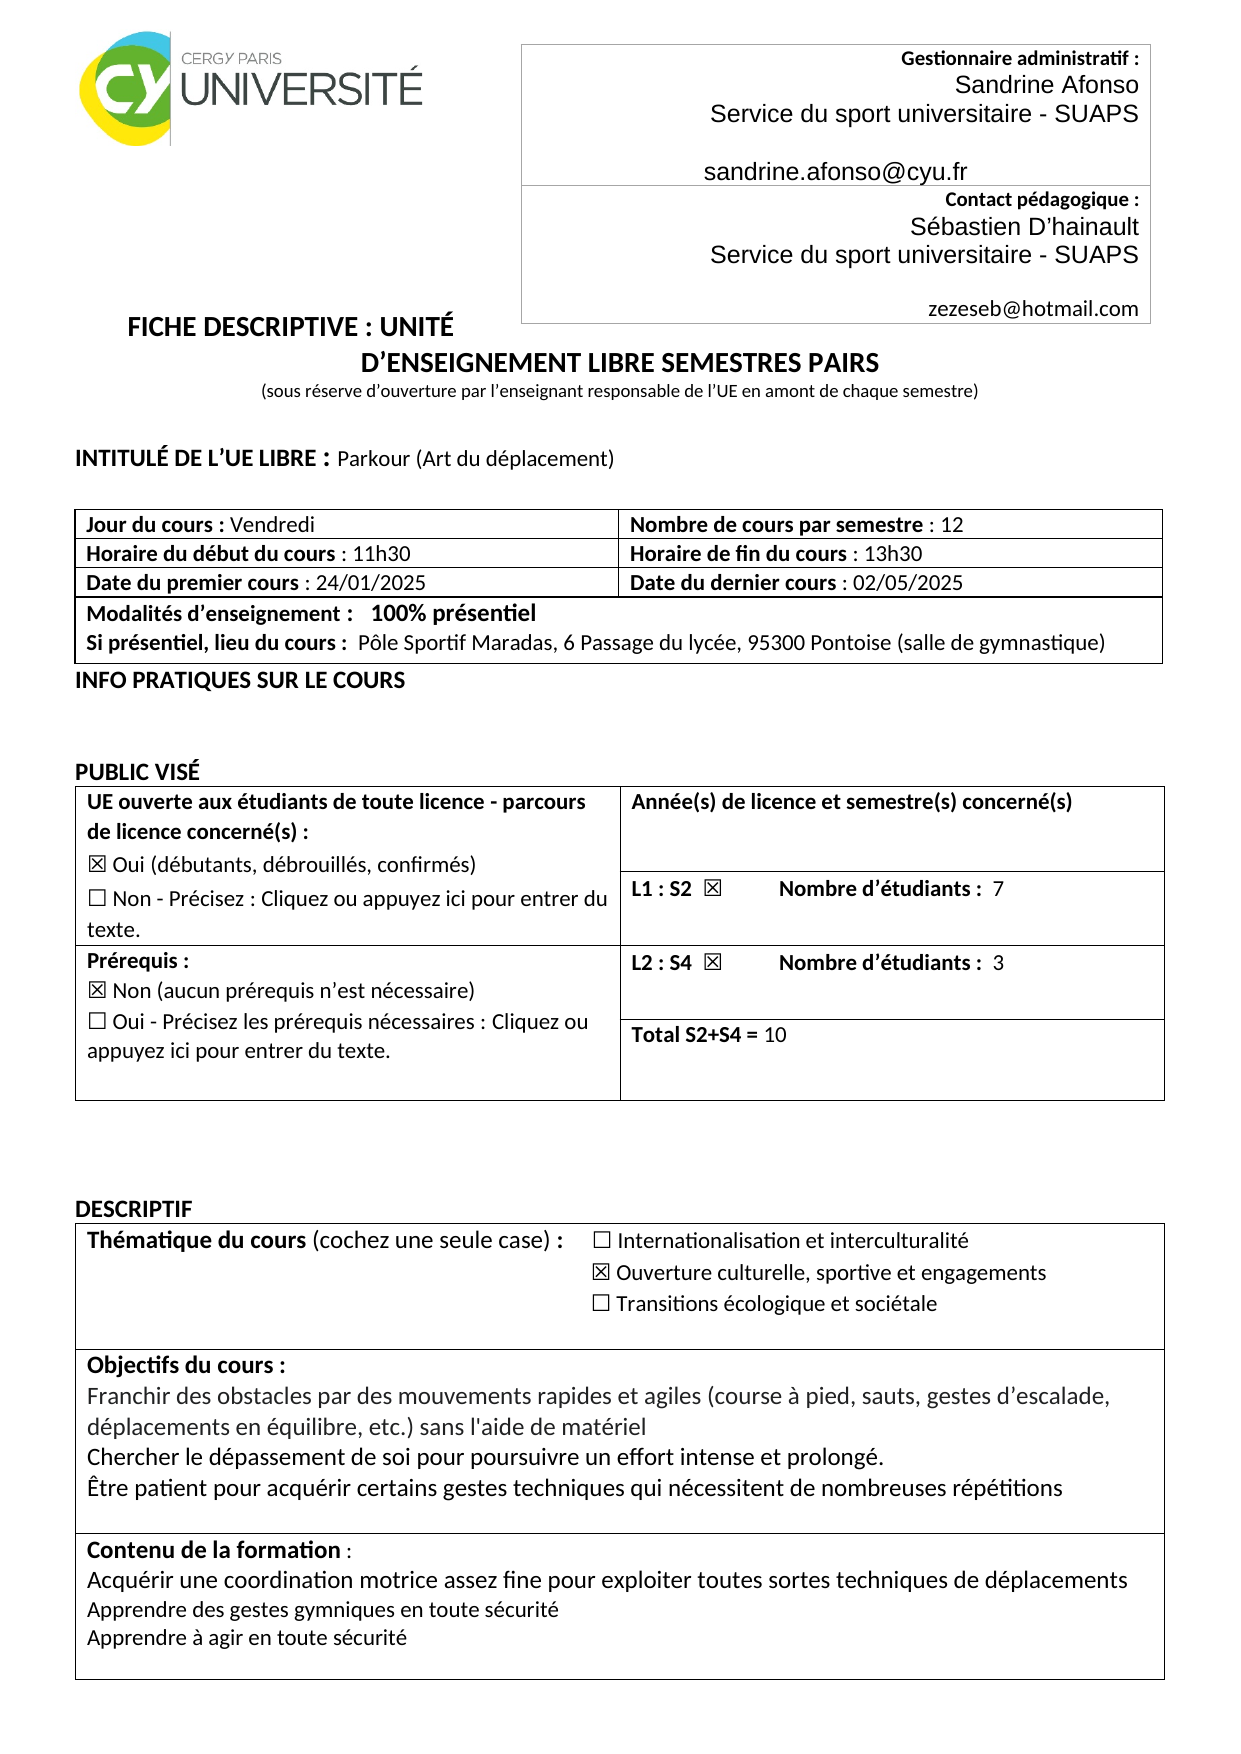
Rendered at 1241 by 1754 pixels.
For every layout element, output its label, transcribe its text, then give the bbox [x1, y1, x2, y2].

table_cell Prérequis : Non (aucun prérequis n’est nécessaire) Oui - Précisez les prérequis nécessaires : [76, 946, 620, 1100]
table_cell Modalités d’enseignement : Si présentiel, lieu du cours : [76, 598, 1162, 663]
table_cell Contenu de la formation : Acquérir une coordination motrice assez fine pour exploiter toutes sortes techniques de déplacements Apprendre des gestes gymniques en toute sécurité Apprendre à agir en toute sécurité [76, 1534, 1164, 1679]
text FICHE DESCRIPTIVE : UNITÉ D’ENSEIGNEMENT LIBRE SEMESTRES PAIRS [75, 308, 1165, 379]
table_cell Date du premier cours : 24/01/2025 [76, 568, 618, 596]
text PUBLIC VISÉ [75, 756, 1165, 786]
table_header Jour du cours : [76, 510, 618, 538]
text DESCRIPTIF [75, 1193, 1165, 1223]
text (sous réserve d’ouverture par l’enseignant responsable de l’UE en amont de chaque semestre) [75, 379, 1165, 402]
table_header Nombre de cours par semestre : [619, 510, 1162, 538]
text INFO PRATIQUES SUR LE COURS [75, 664, 1165, 695]
table_cell Date du dernier cours : 02/05/2025 [619, 568, 1162, 596]
table_cell Horaire du début du cours : [76, 539, 618, 567]
table_header Gestionnaire administratif : [522, 45, 1150, 185]
table_cell L1 : S2 Nombre d’étudiants : [621, 872, 1164, 945]
table_cell Horaire de fin du cours : [619, 539, 1162, 567]
table_header Thématique du cours (cochez une seule case) : Internationalisation et interculturalité Ouverture culturelle, sportive et engagements Transitions écologique et sociétale [76, 1224, 1164, 1349]
table_header Année(s) de licence et semestre(s) concerné(s) [621, 787, 1164, 871]
table_cell Total S2+S4 = [621, 1020, 1164, 1100]
text INTITULÉ DE L’UE LIBRE : [75, 438, 1165, 473]
table_cell L2 : S4 Nombre d’étudiants : [621, 946, 1164, 1019]
table_header UE ouverte aux étudiants de toute licence - parcours de licence concerné(s) : Oui (débutants, débrouillés, confirmés) Non - Précisez : [76, 787, 620, 945]
table_cell Objectifs du cours : Franchir des obstacles par des mouvements rapides et agiles (course à pied, sauts, gestes d’escalade, déplacements en équilibre, etc.) sans l'aide de matériel Chercher le dépassement de soi pour poursuivre un effort intense et prolongé. Être patient pour acquérir certains gestes techniques qui nécessitent de nombreuses répétitions [76, 1350, 1164, 1533]
picture [75, 29, 423, 146]
table_cell Contact pédagogique : [522, 186, 1150, 323]
